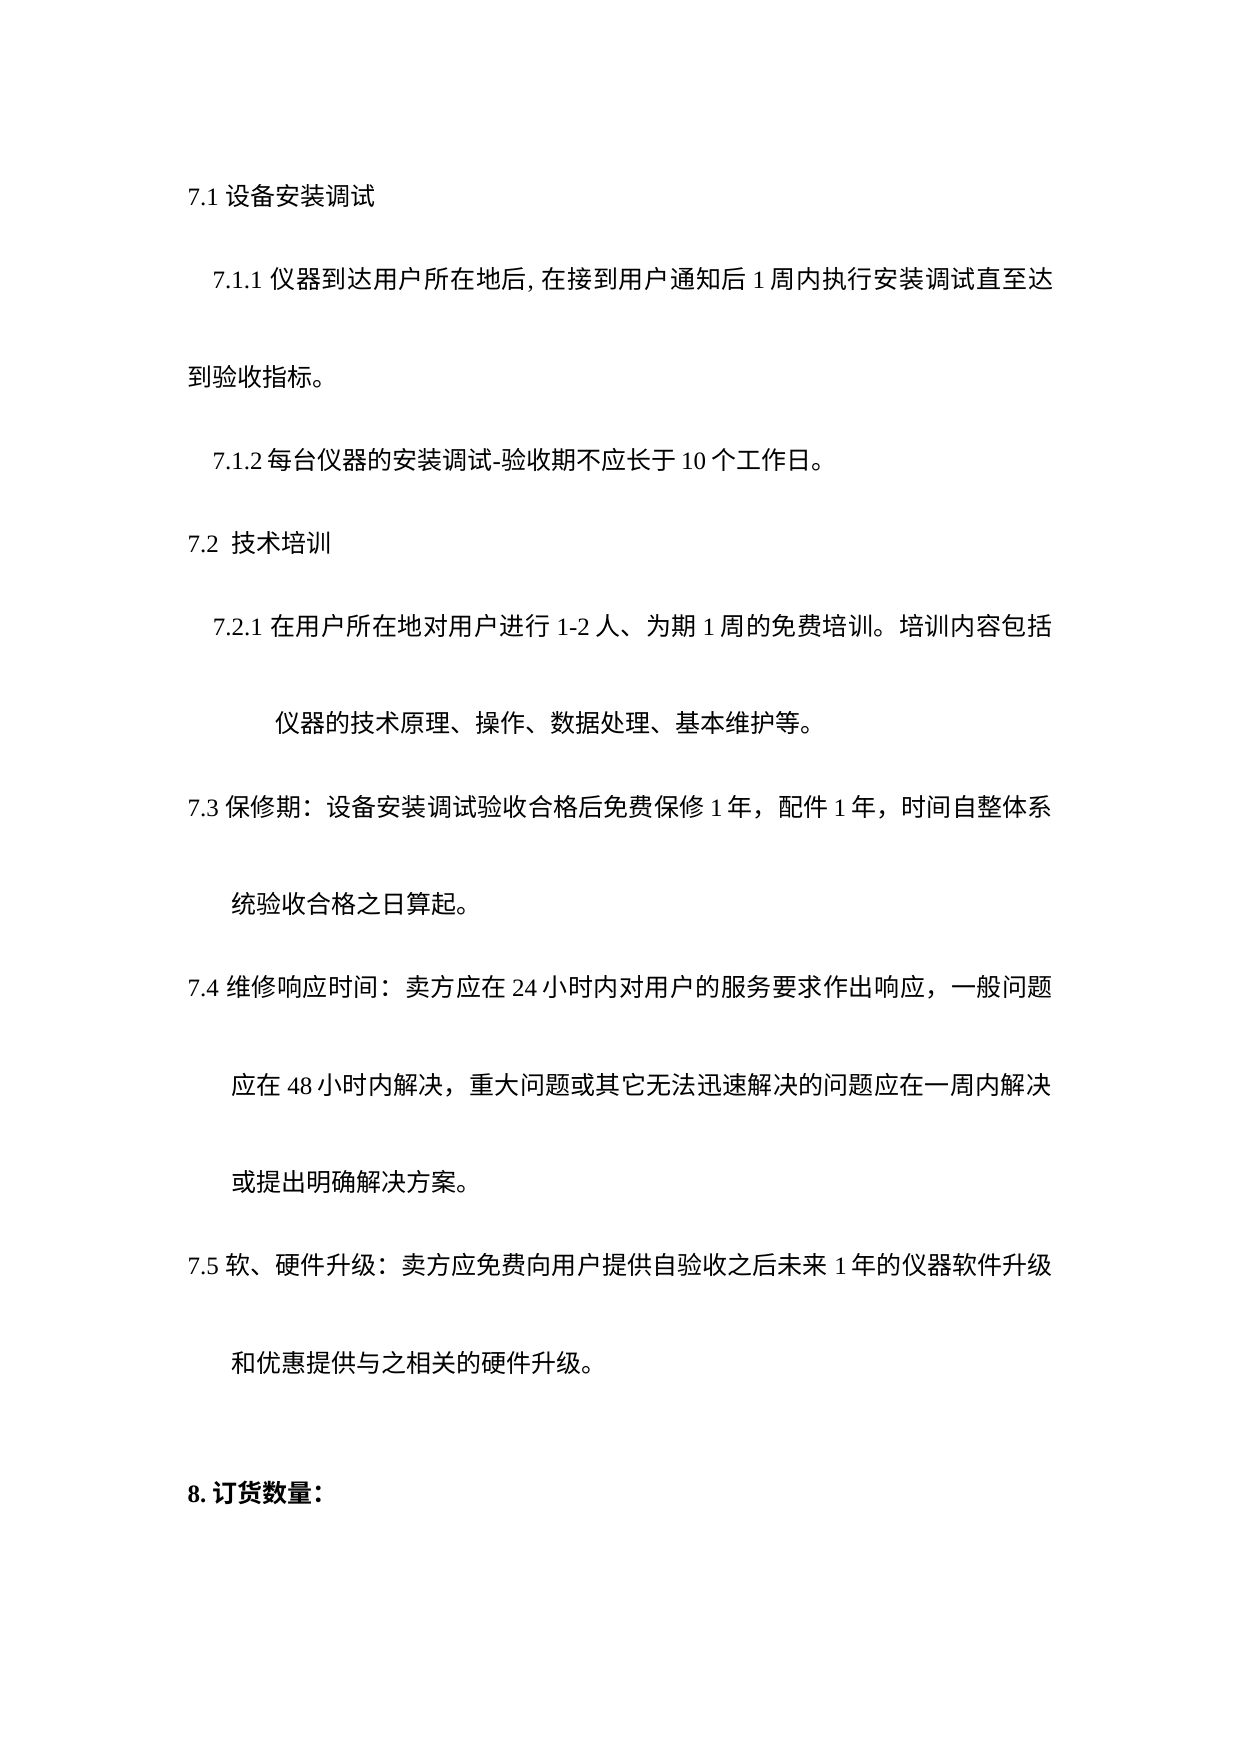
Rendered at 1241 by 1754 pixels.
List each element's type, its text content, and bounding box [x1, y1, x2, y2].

text 7.1.2每台仪器的安装调试-验收期不应长于10个工作日。 [187, 426, 1053, 491]
text 7.1.1 仪器到达用户所在地后, 在接到用户通知后1周内执行安装调试直至达到验收指标。 [187, 245, 1053, 408]
text 7.5 软、硬件升级：卖方应免费向用户提供自验收之后未来1年的仪器软件升级和优惠提供与之相关的硬件升级。 [187, 1231, 1053, 1394]
text 8. 订货数量： [187, 1459, 1053, 1524]
text 7.3 保修期：设备安装调试验收合格后免费保修1年，配件1年，时间自整体系统验收合格之日算起。 [187, 773, 1053, 935]
text 7.1 设备安装调试 [187, 162, 1053, 227]
text 7.4 维修响应时间：卖方应在24小时内对用户的服务要求作出响应，一般问题应在48小时内解决，重大问题或其它无法迅速解决的问题应在一周内解决或提出明确解决方案。 [187, 953, 1053, 1213]
text 7.2.1 在用户所在地对用户进行1-2人、为期1周的免费培训。培训内容包括仪器的技术原理、操作、数据处理、基本维护等。 [213, 592, 1053, 754]
text 7.2 技术培训 [187, 509, 1053, 574]
